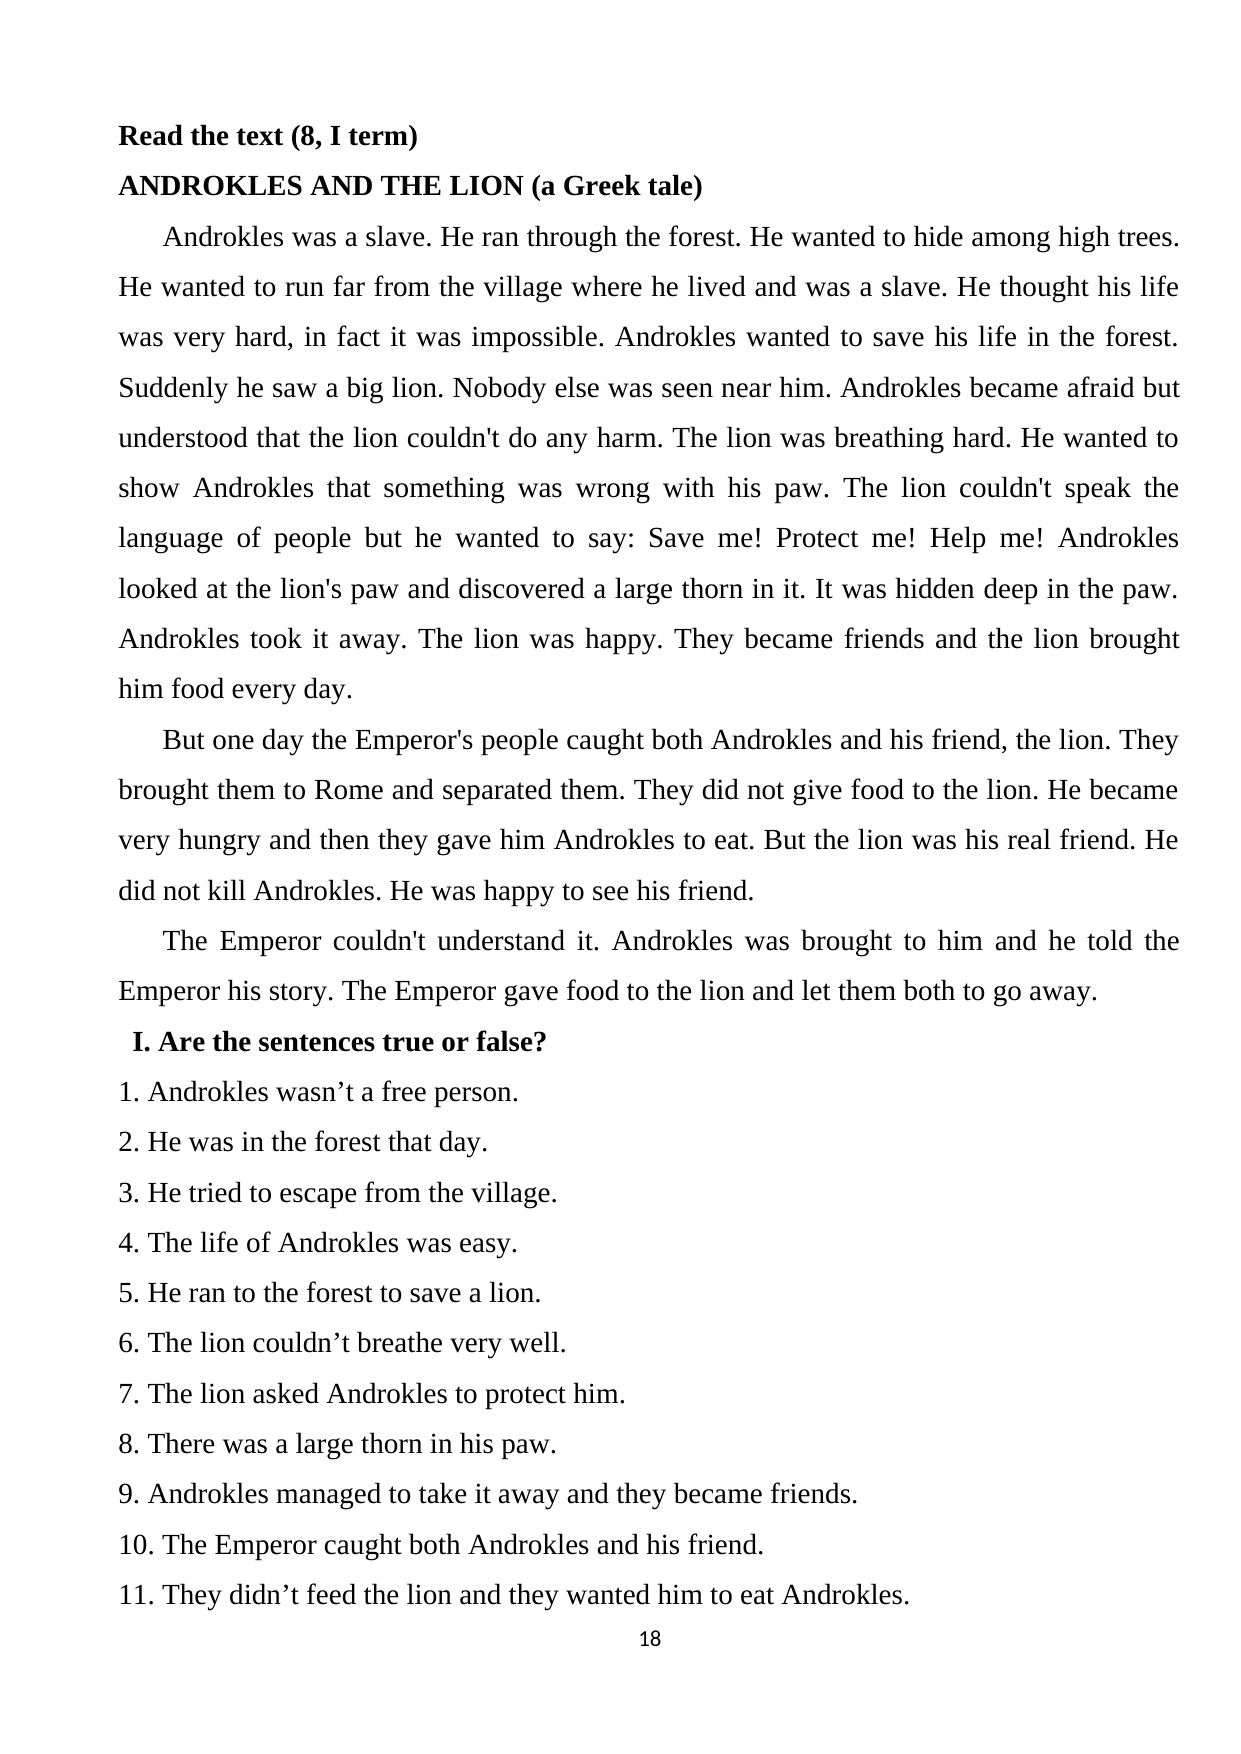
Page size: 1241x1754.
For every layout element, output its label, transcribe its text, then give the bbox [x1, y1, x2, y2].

text 5. He ran to the forest to save a lion. [118, 1275, 1181, 1309]
list ANDROKLES AND THE LION (a Greek tale) [118, 168, 1181, 202]
text 9. Androkles managed to take it away and they became friends. [118, 1477, 1181, 1510]
text Read the text (8, I term) [118, 118, 1181, 152]
text 3. He tried to escape from the village. [118, 1175, 1181, 1208]
text 10. The Emperor caught both Androkles and his friend. [118, 1527, 1181, 1560]
text 11. They didn’t feed the lion and they wanted him to eat Androkles. [118, 1577, 1181, 1611]
text 2. He was in the forest that day. [118, 1124, 1181, 1158]
text 1. Androkles wasn’t a free person. [118, 1074, 1181, 1108]
text 7. The lion asked Androkles to protect him. [118, 1376, 1181, 1409]
list The Emperor couldn't understand it. Androkles was brought to him and he told the Emperor his story. The Emperor gave food to the lion and let them both to go away. [118, 923, 1181, 1007]
text 6. The lion couldn’t breathe very well. [118, 1326, 1181, 1359]
text 4. The life of Androkles was easy. [118, 1225, 1181, 1258]
text I. Are the sentences true or false? [132, 1024, 1181, 1057]
list But one day the Emperor's people caught both Androkles and his friend, the lion. They brought them to Rome and separated them. They did not give food to the lion. He became very hungry and then they gave him Androkles to eat. But the lion was his real friend. He did not kill Androkles. He was happy to see his friend. [118, 722, 1181, 906]
text 8. There was a large thorn in his paw. [118, 1426, 1181, 1460]
list Androkles was a slave. He ran through the forest. He wanted to hide among high trees. He wanted to run far from the village where he lived and was a slave. He thought his life was very hard, in fact it was impossible. Androkles wanted to save his life in the forest. Suddenly he saw a big lion. Nobody else was seen near him. Androkles became afraid but understood that the lion couldn't do any harm. The lion was breathing hard. He wanted to show Androkles that something was wrong with his paw. The lion couldn't speak the language of people but he wanted to say: Save me! Protect me! Help me! Androkles looked at the lion's paw and discovered a large thorn in it. It was hidden deep in the paw. Androkles took it away. The lion was happy. They became friends and the lion brought him food every day. [118, 219, 1181, 705]
